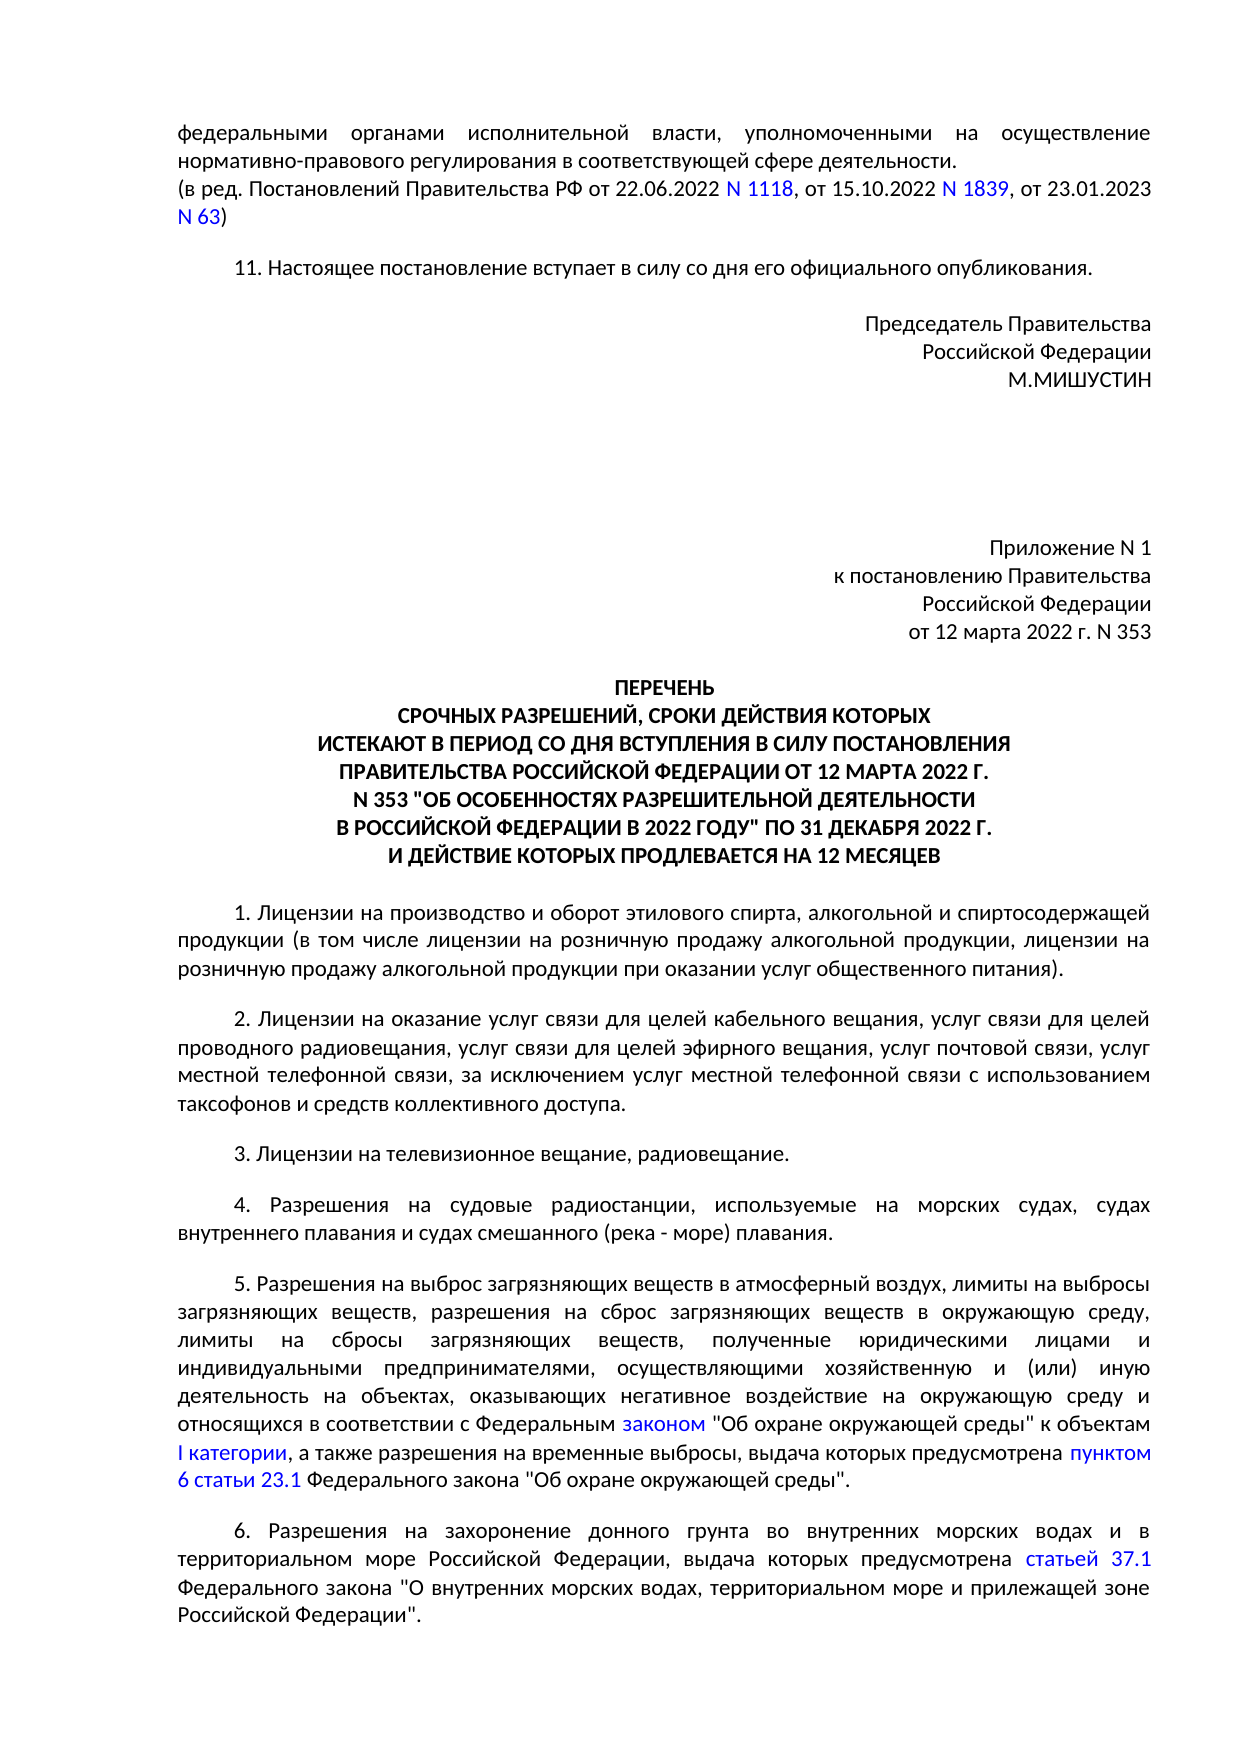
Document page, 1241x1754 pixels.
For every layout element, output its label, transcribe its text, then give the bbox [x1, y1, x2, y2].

title N 353 "ОБ ОСОБЕННОСТЯХ РАЗРЕШИТЕЛЬНОЙ ДЕЯТЕЛЬНОСТИ [177, 786, 1152, 813]
text 5. Разрешения на выброс загрязняющих веществ в атмосферный воздух, лимиты на выбросы загрязняющих веществ, разрешения на сброс загрязняющих веществ в окружающую среду, лимиты на сбросы загрязняющих веществ, полученные юридическими лицами и индивидуальными предпринимателями, осуществляющими хозяйственную и (или) иную деятельность на объектах, оказывающих негативное воздействие на окружающую среду и относящихся в соответствии с Федеральным законом "Об охране окружающей среды" к объектам I категории, а также разрешения на временные выбросы, выдача которых предусмотрена пунктом 6 статьи 23.1 Федерального закона "Об охране окружающей среды". [177, 1269, 1152, 1494]
text Председатель Правительства [177, 309, 1152, 337]
title ИСТЕКАЮТ В ПЕРИОД СО ДНЯ ВСТУПЛЕНИЯ В СИЛУ ПОСТАНОВЛЕНИЯ [177, 729, 1152, 757]
text 1. Лицензии на производство и оборот этилового спирта, алкогольной и спиртосодержащей продукции (в том числе лицензии на розничную продажу алкогольной продукции, лицензии на розничную продажу алкогольной продукции при оказании услуг общественного питания). [177, 898, 1152, 982]
text Российской Федерации [177, 337, 1152, 365]
title И ДЕЙСТВИЕ КОТОРЫХ ПРОДЛЕВАЕТСЯ НА 12 МЕСЯЦЕВ [177, 842, 1152, 869]
text (в ред. Постановлений Правительства РФ от 22.06.2022 N 1118, от 15.10.2022 N 1839, от 23.01.2023 N 63) [177, 174, 1152, 230]
title ПЕРЕЧЕНЬ [177, 673, 1152, 701]
text к постановлению Правительства [177, 561, 1152, 589]
text Российской Федерации [177, 589, 1152, 617]
text Приложение N 1 [177, 533, 1152, 561]
text 3. Лицензии на телевизионное вещание, радиовещание. [177, 1139, 1152, 1168]
text 6. Разрешения на захоронение донного грунта во внутренних морских водах и в территориальном море Российской Федерации, выдача которых предусмотрена статьей 37.1 Федерального закона "О внутренних морских водах, территориальном море и прилежащей зоне Российской Федерации". [177, 1517, 1152, 1629]
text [177, 118, 1152, 174]
text от 12 марта 2022 г. N 353 [177, 617, 1152, 645]
text 2. Лицензии на оказание услуг связи для целей кабельного вещания, услуг связи для целей проводного радиовещания, услуг связи для целей эфирного вещания, услуг почтовой связи, услуг местной телефонной связи, за исключением услуг местной телефонной связи с использованием таксофонов и средств коллективного доступа. [177, 1004, 1152, 1117]
title В РОССИЙСКОЙ ФЕДЕРАЦИИ В 2022 ГОДУ" ПО 31 ДЕКАБРЯ 2022 Г. [177, 813, 1152, 842]
text 4. Разрешения на судовые радиостанции, используемые на морских судах, судах внутреннего плавания и судах смешанного (река - море) плавания. [177, 1191, 1152, 1247]
text М.МИШУСТИН [177, 365, 1152, 393]
title СРОЧНЫХ РАЗРЕШЕНИЙ, СРОКИ ДЕЙСТВИЯ КОТОРЫХ [177, 701, 1152, 729]
title ПРАВИТЕЛЬСТВА РОССИЙСКОЙ ФЕДЕРАЦИИ ОТ 12 МАРТА 2022 Г. [177, 757, 1152, 786]
text 11. Настоящее постановление вступает в силу со дня его официального опубликования. [177, 253, 1152, 281]
